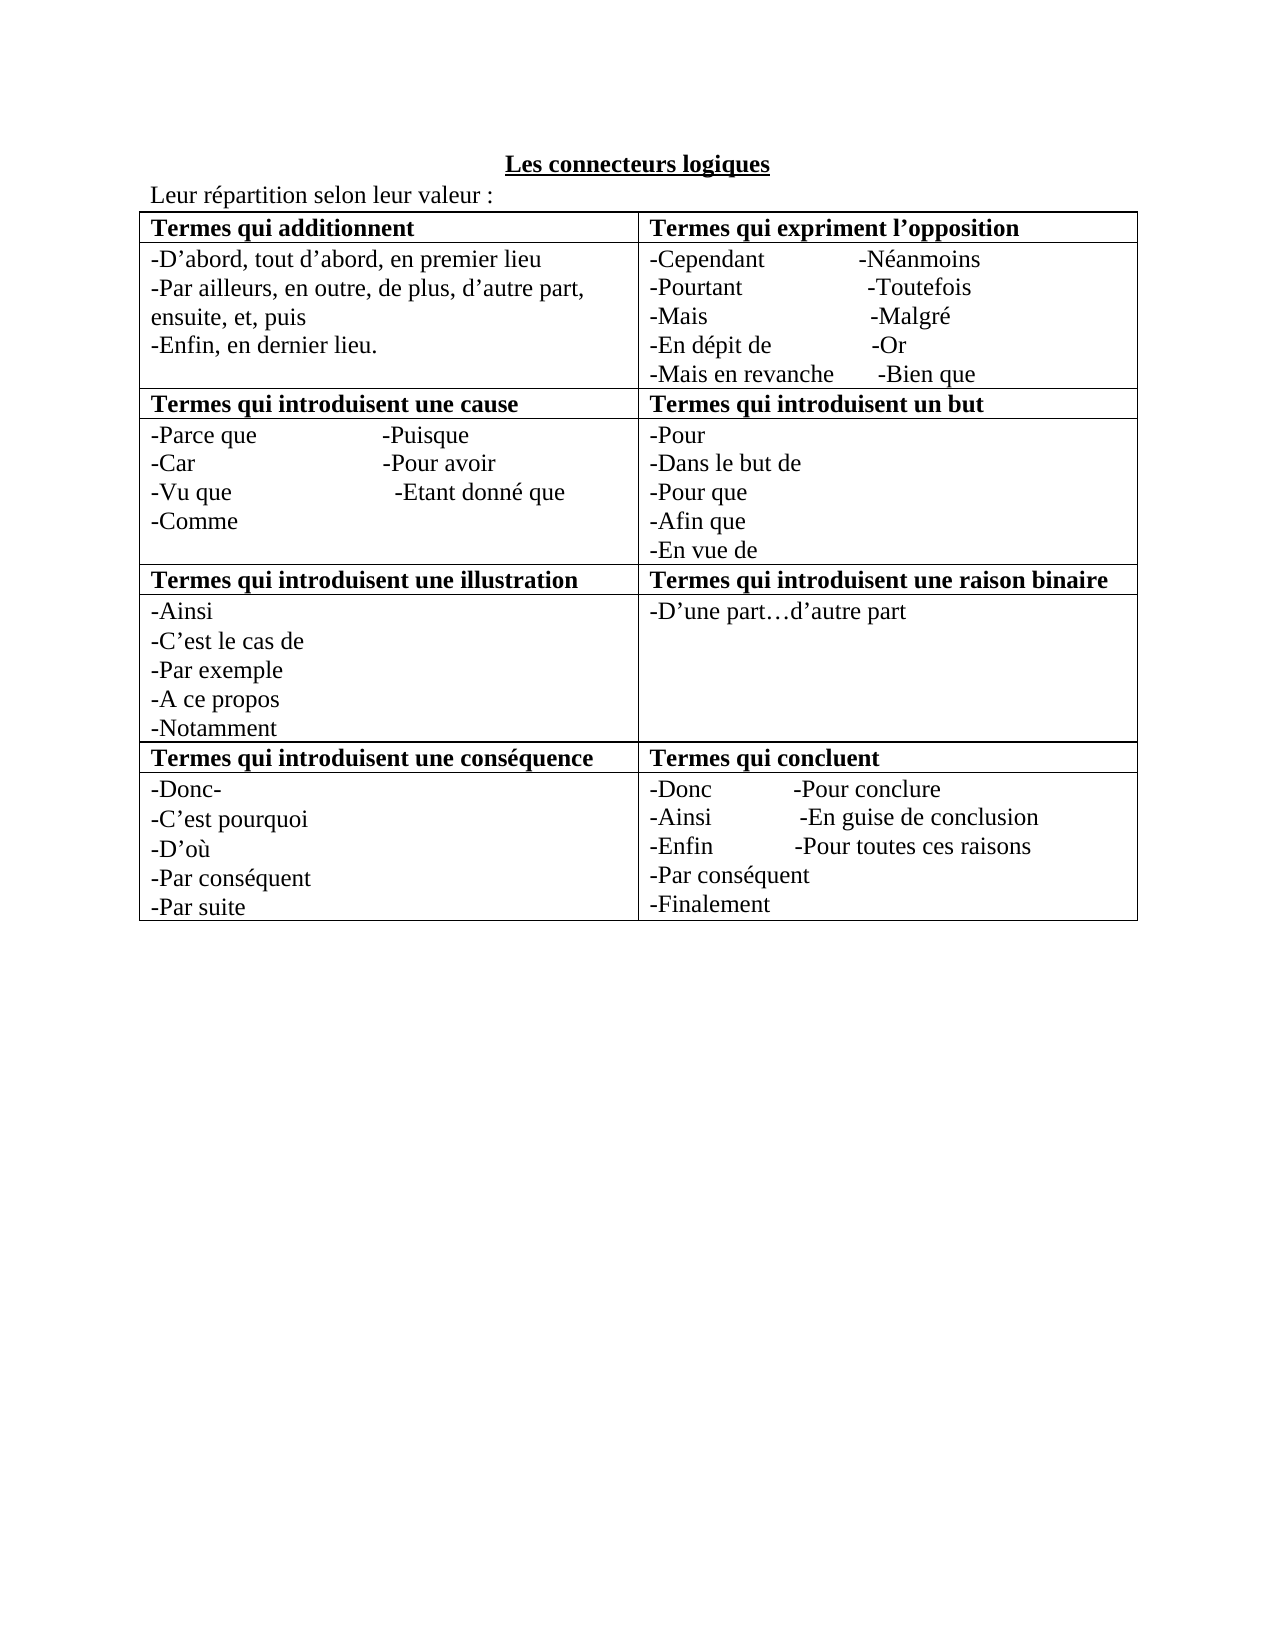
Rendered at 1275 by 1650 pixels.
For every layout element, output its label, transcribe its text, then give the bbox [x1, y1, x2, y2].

text Les connecteurs logiques Leur répartition selon leur valeur : [150, 149, 823, 209]
table_cell -D’une part…d’autre part [639, 595, 1137, 741]
table_cell -Pour -Dans le but de -Pour que -Afin que -En vue de [639, 419, 1137, 563]
table_header Termes qui additionnent [140, 213, 638, 242]
table_cell Termes qui concluent [639, 743, 1137, 772]
table_cell Termes qui introduisent un but [639, 389, 1137, 418]
table_cell -Donc -Pour conclure -Ainsi -En guise de conclusion -Enfin -Pour toutes ces raisons -Par conséquent -Finalement [639, 773, 1137, 920]
table_cell Termes qui introduisent une cause [140, 389, 638, 418]
table_cell -D’abord, tout d’abord, en premier lieu -Par ailleurs, en outre, de plus, d’autre part, ensuite, et, puis -Enfin, en dernier lieu. [140, 243, 638, 387]
table_cell -Donc- -C’est pourquoi -D’où -Par conséquent -Par suite [140, 773, 638, 920]
table_cell Termes qui introduisent une conséquence [140, 743, 638, 772]
table_cell -Ainsi -C’est le cas de -Par exemple -A ce propos -Notamment [140, 595, 638, 741]
table_cell -Cependant -Néanmoins -Pourtant -Toutefois -Mais -Malgré -En dépit de -Or -Mais en revanche -Bien que [639, 243, 1137, 387]
table_cell Termes qui introduisent une raison binaire [639, 565, 1137, 594]
table_cell Termes qui introduisent une illustration [140, 565, 638, 594]
table_cell -Parce que -Puisque -Car -Pour avoir -Vu que -Etant donné que -Comme [140, 419, 638, 563]
table_header Termes qui expriment l’opposition [639, 213, 1137, 242]
